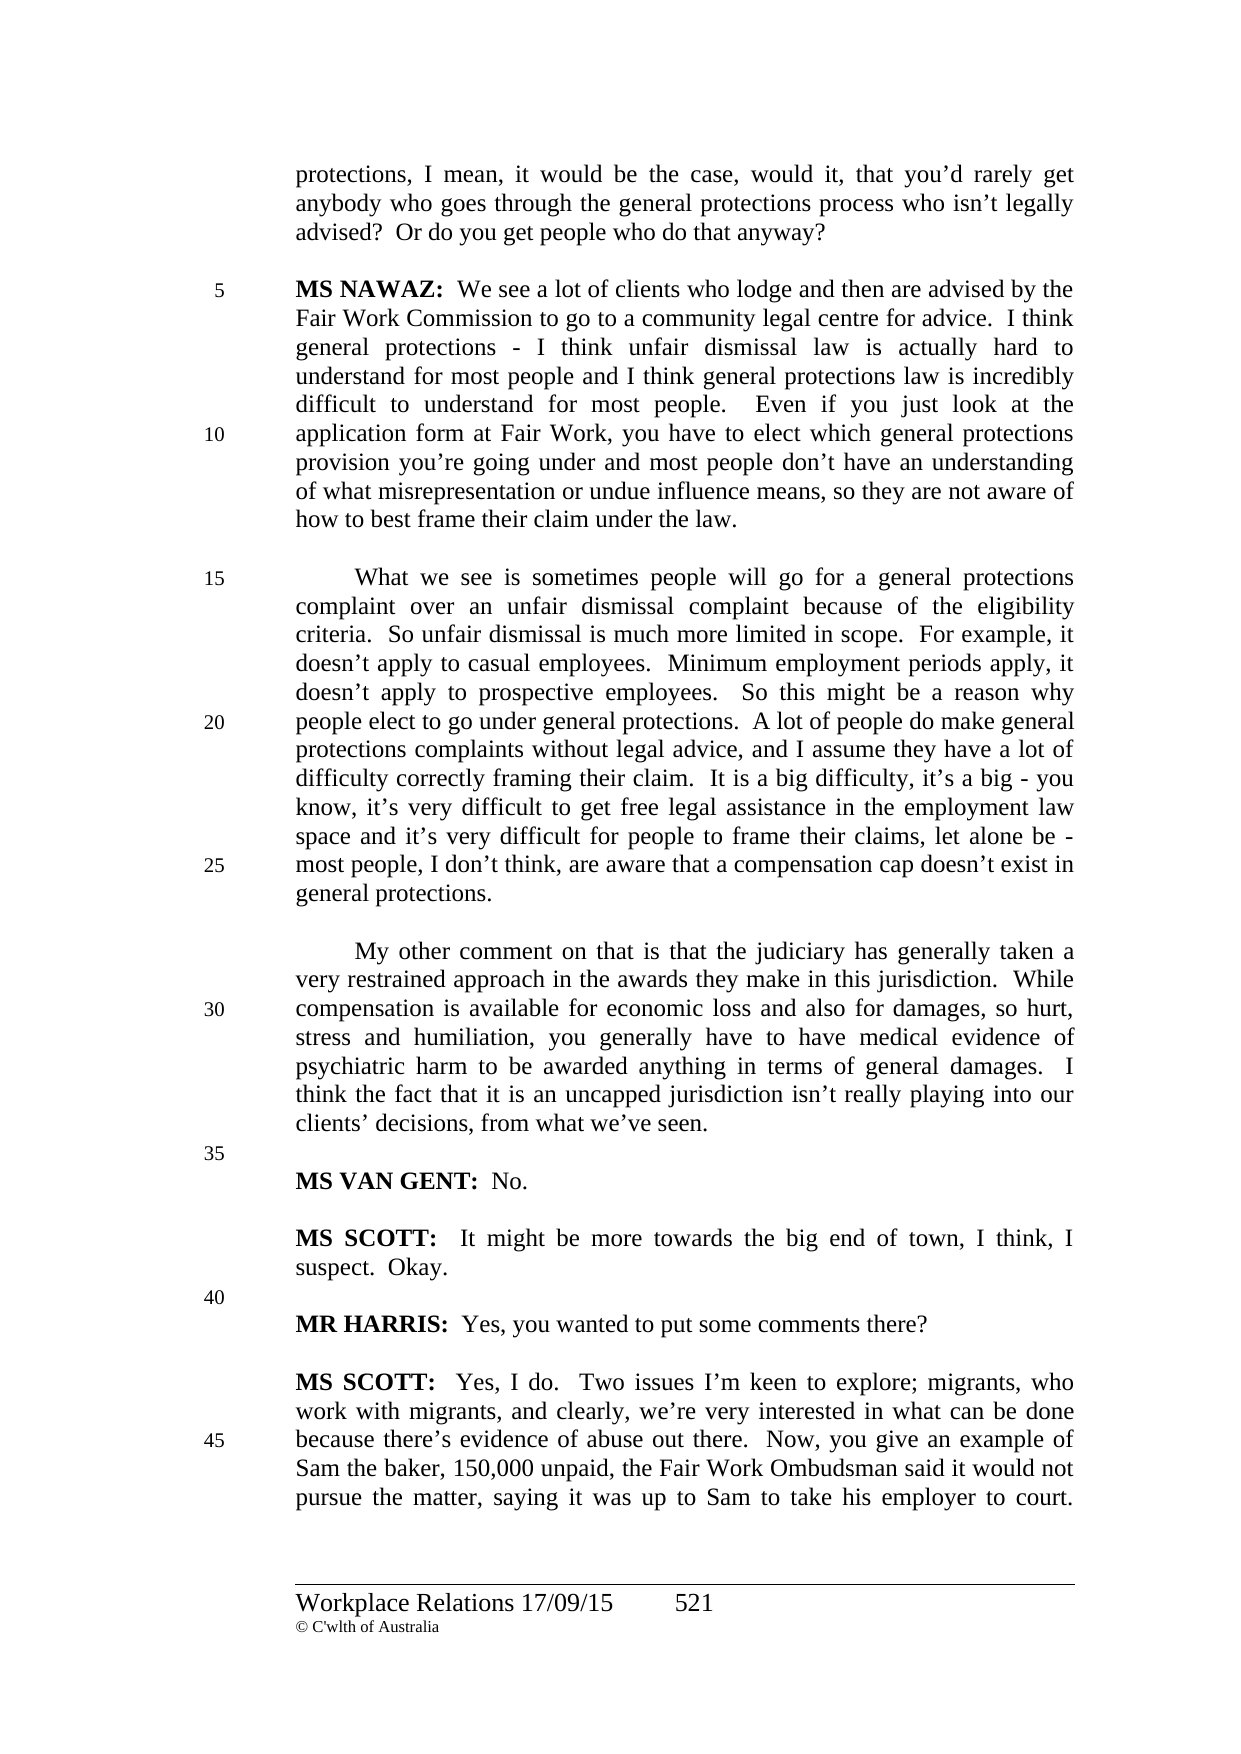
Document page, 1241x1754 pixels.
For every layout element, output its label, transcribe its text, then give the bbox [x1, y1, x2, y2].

text MS NAWAZ: We see a lot of clients who lodge and then are advised by the Fair Work Commission to go to a community legal centre for advice. I think general protections - I think unfair dismissal law is actually hard to understand for most people and I think general protections law is incredibly difficult to understand for most people. Even if you just look at the application form at Fair Work, you have to elect which general protections provision you’re going under and most people don’t have an understanding of what misrepresentation or undue influence means, so they are not aware of how to best frame their claim under the law. [295, 274, 1075, 533]
text My other comment on that is that the judiciary has generally taken a very restrained approach in the awards they make in this jurisdiction. While compensation is available for economic loss and also for damages, so hurt, stress and humiliation, you generally have to have medical evidence of psychiatric harm to be awarded anything in terms of general damages. I think the fact that it is an uncapped jurisdiction isn’t really playing into our clients’ decisions, from what we’ve seen. [295, 936, 1075, 1137]
text MS SCOTT: It might be more towards the big end of town, I think, I suspect. Okay. [295, 1223, 1075, 1281]
text MR HARRIS: Yes, you wanted to put some comments there? [295, 1309, 1075, 1338]
text What we see is sometimes people will go for a general protections complaint over an unfair dismissal complaint because of the eligibility criteria. So unfair dismissal is much more limited in scope. For example, it doesn’t apply to casual employees. Minimum employment periods apply, it doesn’t apply to prospective employees. So this might be a reason why people elect to go under general protections. A lot of people do make general protections complaints without legal advice, and I assume they have a lot of difficulty correctly framing their claim. It is a big difficulty, it’s a big - you know, it’s very difficult to get free legal assistance in the employment law space and it’s very difficult for people to frame their claims, let alone be - most people, I don’t think, are aware that a compensation cap doesn’t exist in general protections. [295, 562, 1075, 907]
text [295, 1367, 1075, 1511]
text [295, 159, 1075, 246]
text MS VAN GENT: No. [295, 1166, 1075, 1194]
